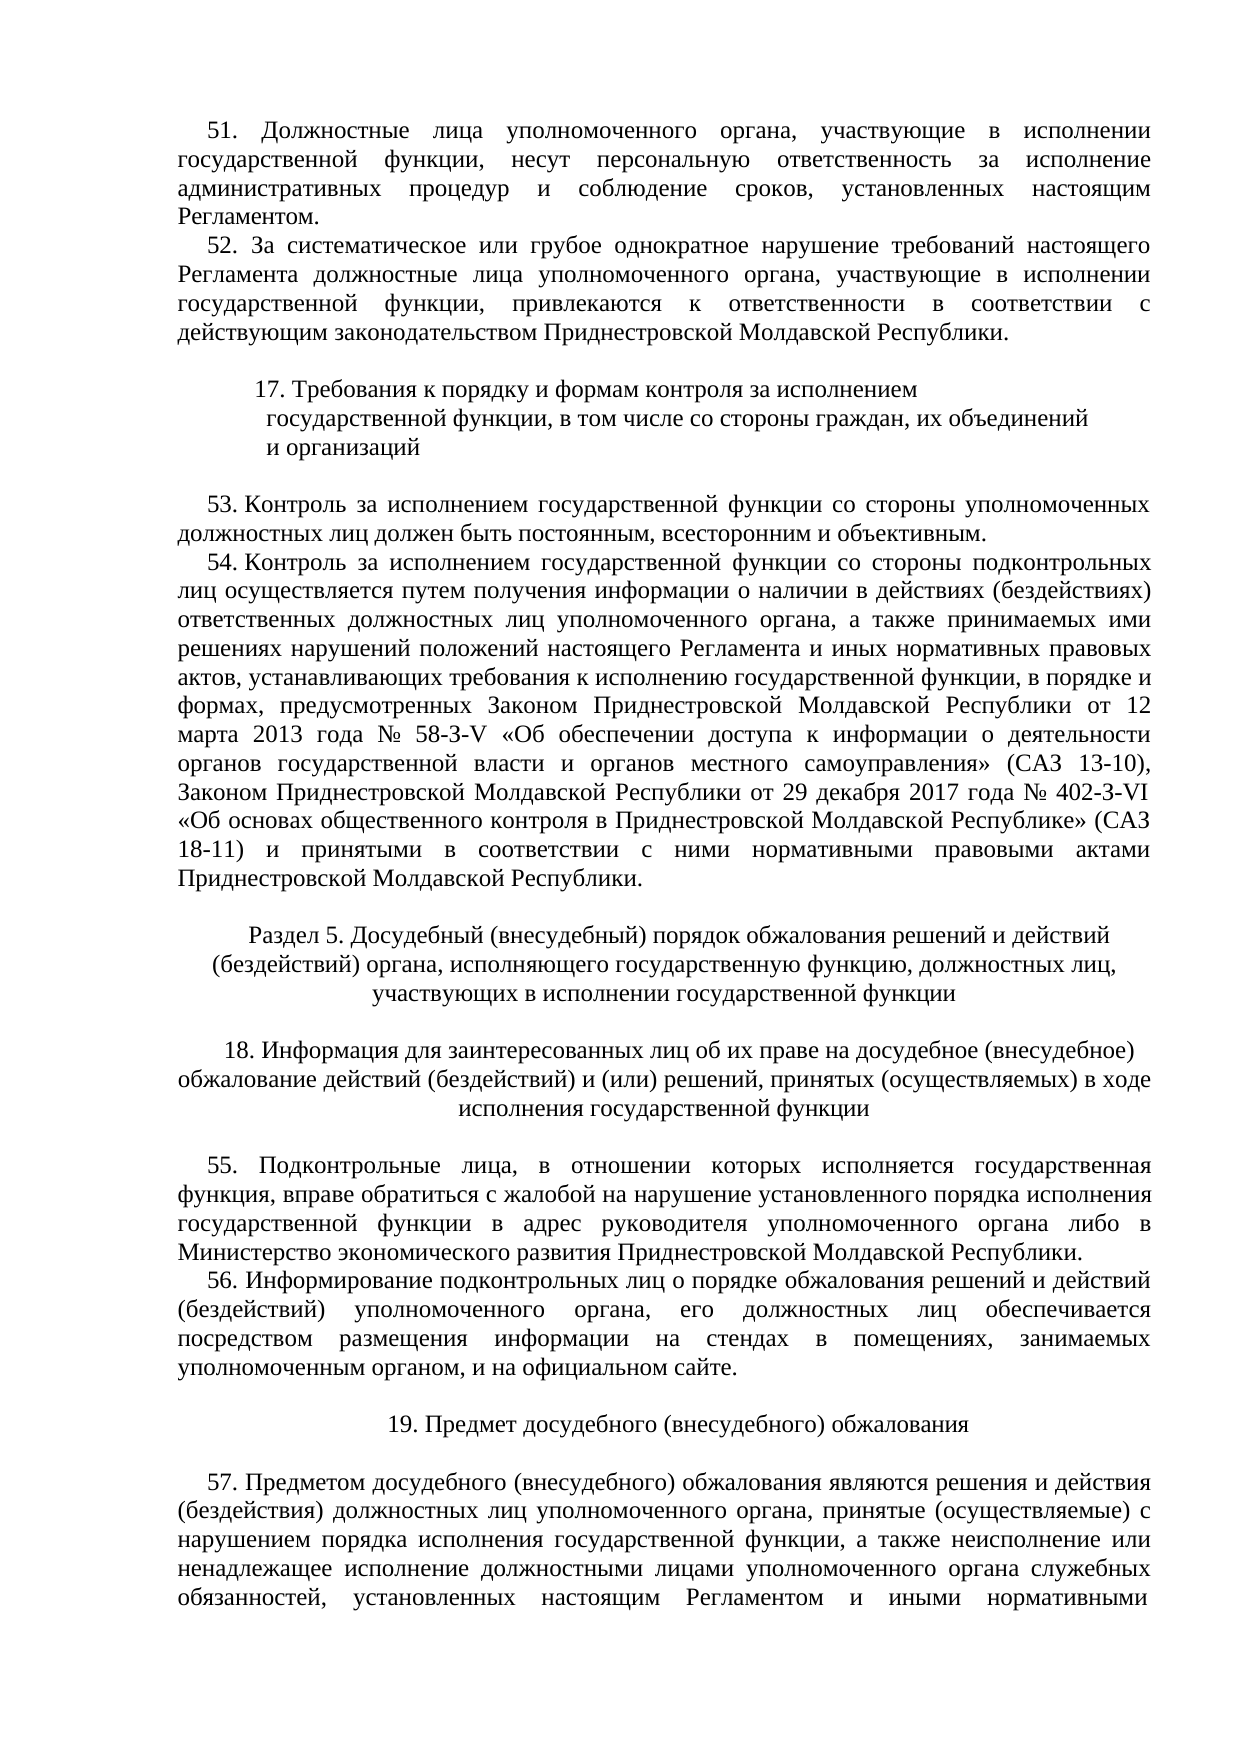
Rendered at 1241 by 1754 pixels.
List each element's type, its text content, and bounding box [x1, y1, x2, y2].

list За систематическое или грубое однократное нарушение требований настоящего Регламента должностные лица уполномоченного органа, участвующие в исполнении государственной функции, привлекаются к ответственности в соответствии с действующим законодательством Приднестровской Молдавской Республики. [177, 230, 1151, 345]
list Должностные лица уполномоченного органа, участвующие в исполнении государственной функции, несут персональную ответственность за исполнение административных процедур и соблюдение сроков, установленных настоящим Регламентом. [177, 115, 1152, 230]
text исполнения государственной функции [458, 1093, 1166, 1122]
text «Об основах общественного контроля в Приднестровской Молдавской Республике» (САЗ 18-11) и принятыми в соответствии с ними нормативными правовыми актами Приднестровской Молдавской Республики. [177, 805, 1151, 892]
list Информирование подконтрольных лиц о порядке обжалования решений и действий (бездействий) уполномоченного органа, его должностных лиц обеспечивается посредством размещения информации на стендах в помещениях, занимаемых уполномоченным органом, и на официальном сайте. [177, 1266, 1152, 1381]
list Контроль за исполнением государственной функции со стороны уполномоченных должностных лиц должен быть постоянным, всесторонним и объективным. [177, 489, 1151, 547]
list Предмет досудебного (внесудебного) обжалования [387, 1409, 1166, 1438]
list Предметом досудебного (внесудебного) обжалования являются решения и действия (бездействия) должностных лиц уполномоченного органа, принятые (осуществляемые) с нарушением порядка исполнения государственной функции, а также неисполнение или ненадлежащее исполнение должностными лицами уполномоченного органа служебных обязанностей, установленных настоящим Регламентом и иными нормативными [177, 1467, 1152, 1611]
list Информация для заинтересованных лиц об их праве на досудебное (внесудебное) обжалование действий (бездействий) и (или) решений, принятых (осуществляемых) в ходе [178, 1035, 1151, 1093]
list Подконтрольные лица, в отношении которых исполняется государственная функция, вправе обратиться с жалобой на нарушение установленного порядка исполнения государственной функции в адрес руководителя уполномоченного органа либо в Министерство экономического развития Приднестровской Молдавской Республики. [177, 1150, 1152, 1265]
list Требования к порядку и формам контроля за исполнением государственной функции, в том числе со стороны граждан, их объединений и организаций [254, 374, 1104, 460]
list Контроль за исполнением государственной функции со стороны подконтрольных лиц осуществляется путем получения информации о наличии в действиях (бездействиях) ответственных должностных лиц уполномоченного органа, а также принимаемых ими решениях нарушений положений настоящего Регламента и иных нормативных правовых актов, устанавливающих требования к исполнению государственной функции, в порядке и формах, предусмотренных Законом Приднестровской Молдавской Республики от 12 марта 2013 года № 58-З-V «Об обеспечении доступа к информации о деятельности органов государственной власти и органов местного самоуправления» (САЗ 13-10), Законом Приднестровской Молдавской Республики от 29 декабря 2017 года № 402-З-VI [177, 547, 1152, 805]
text участвующих в исполнении государственной функции [372, 978, 1166, 1007]
text Раздел 5. Досудебный (внесудебный) порядок обжалования решений и действий (бездействий) органа, исполняющего государственную функцию, должностных лиц, [212, 920, 1166, 978]
